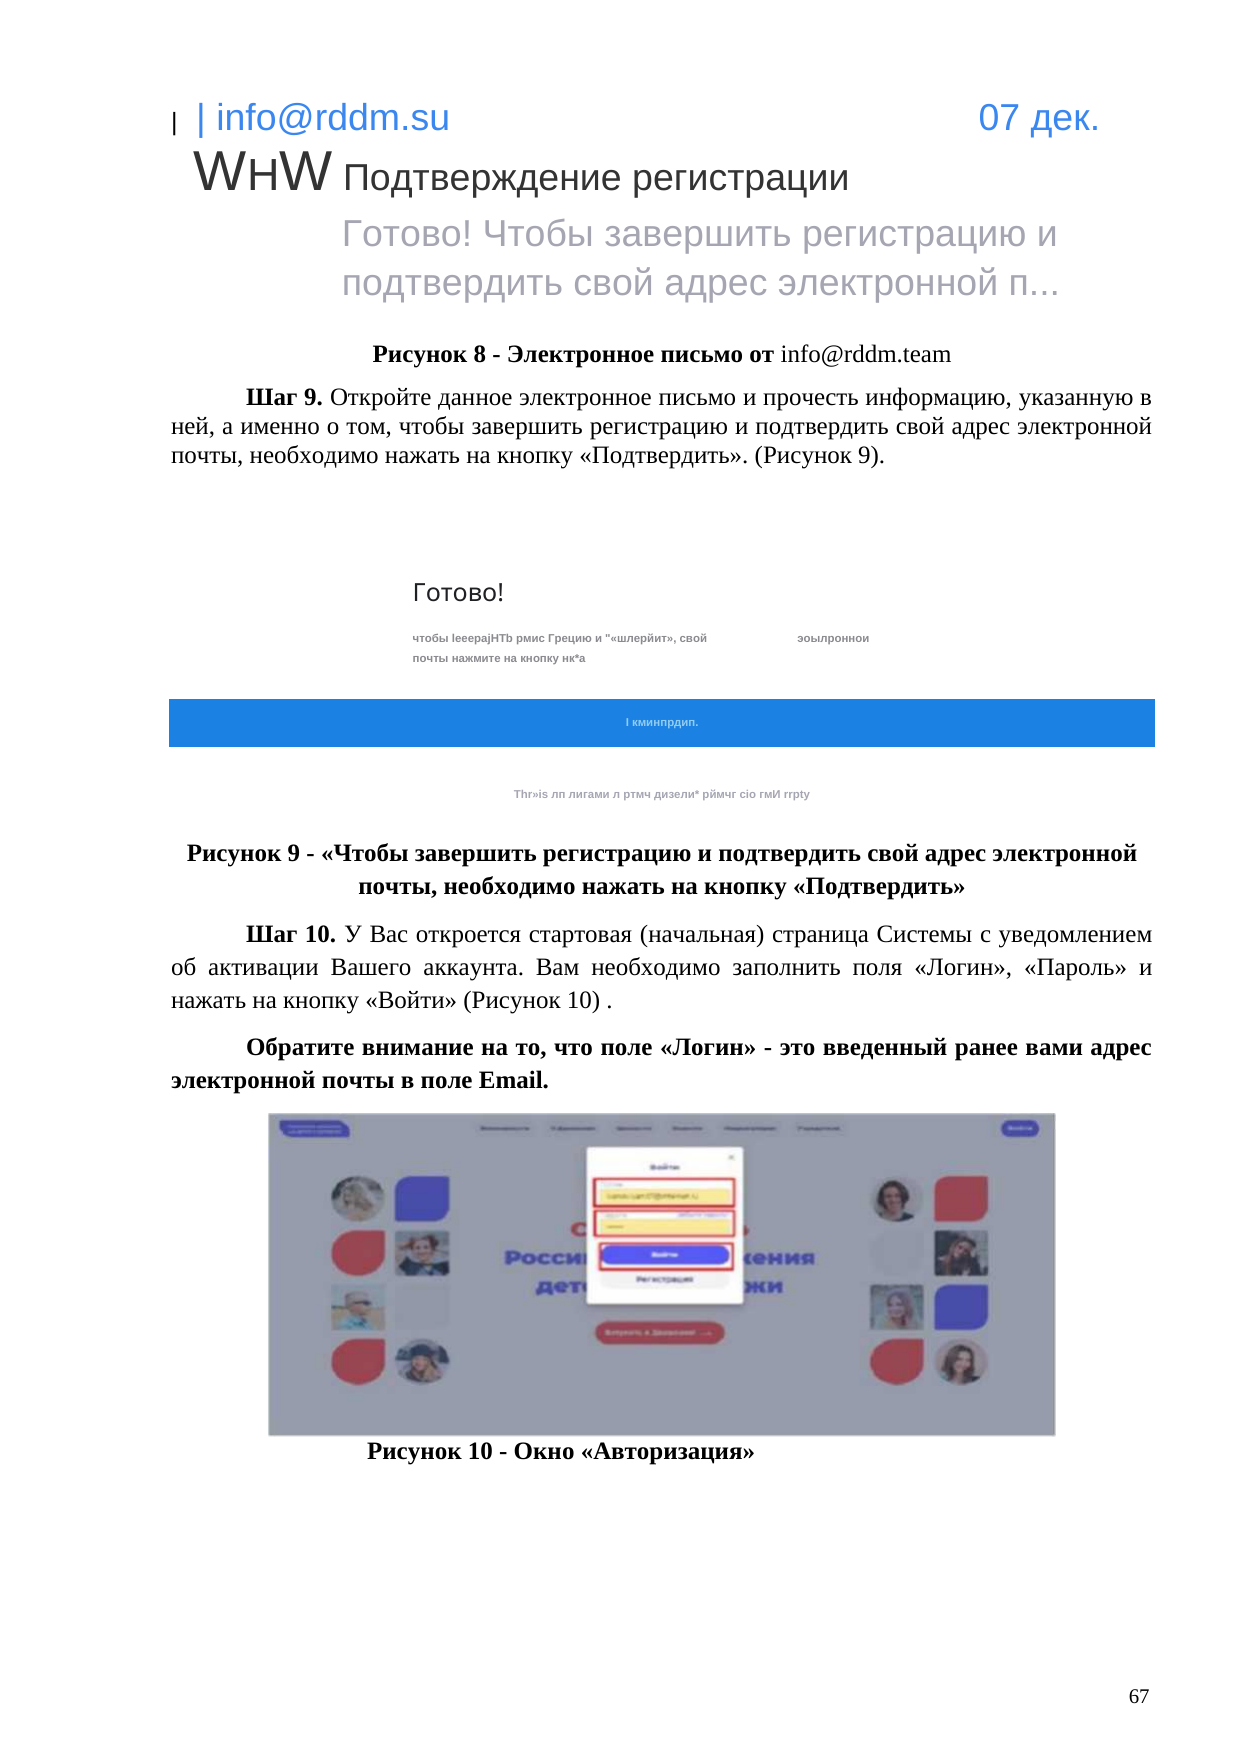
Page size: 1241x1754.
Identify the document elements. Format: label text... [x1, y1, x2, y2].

text WhW Подтверждение регистрации [171, 151, 1153, 200]
text Готово! [412, 575, 1153, 609]
text чтобы leeepajHTb рмис Грецию и "«шлерйит», свой эоылроннои [412, 632, 1153, 645]
text Рисунок 8 - Электронное письмо от info@rddm.team [171, 339, 1153, 368]
text Рисунок 10 - Окно «Авторизация» [367, 1436, 1153, 1465]
picture [267, 1113, 1056, 1437]
text Обратите внимание на то, что поле «Логин» - это введенный ранее вами адрес электронной почты в поле Email. [171, 1032, 1153, 1094]
text почты нажмите на кнопку нк*а [412, 651, 1153, 664]
text Thr»is лп лигами л ртмч дизели* рймчг cio гмИ rrpty [171, 787, 1153, 801]
text | info@rddm.su 07 дек. [171, 95, 1153, 138]
text Шаг 10. У Вас откроется стартовая (начальная) страница Системы с уведомлением об активации Вашего аккаунта. Вам необходимо заполнить поля «Логин», «Пароль» и нажать на кнопку «Войти» (Рисунок 10) . [171, 919, 1153, 1014]
text Готово! Чтобы завершить регистрацию и подтвердить свой адрес электронной п... [342, 211, 1153, 303]
text Рисунок 9 - «Чтобы завершить регистрацию и подтвердить свой адрес электронной почты, необходимо нажать на кнопку «Подтвердить» [171, 838, 1153, 900]
text I кминпрдип. [171, 701, 1153, 745]
text Шаг 9. Откройте данное электронное письмо и прочесть информацию, указанную в ней, а именно о том, чтобы завершить регистрацию и подтвердить свой адрес электронной почты, необходимо нажать на кнопку «Подтвердить». (Рисунок 9). [171, 382, 1153, 469]
